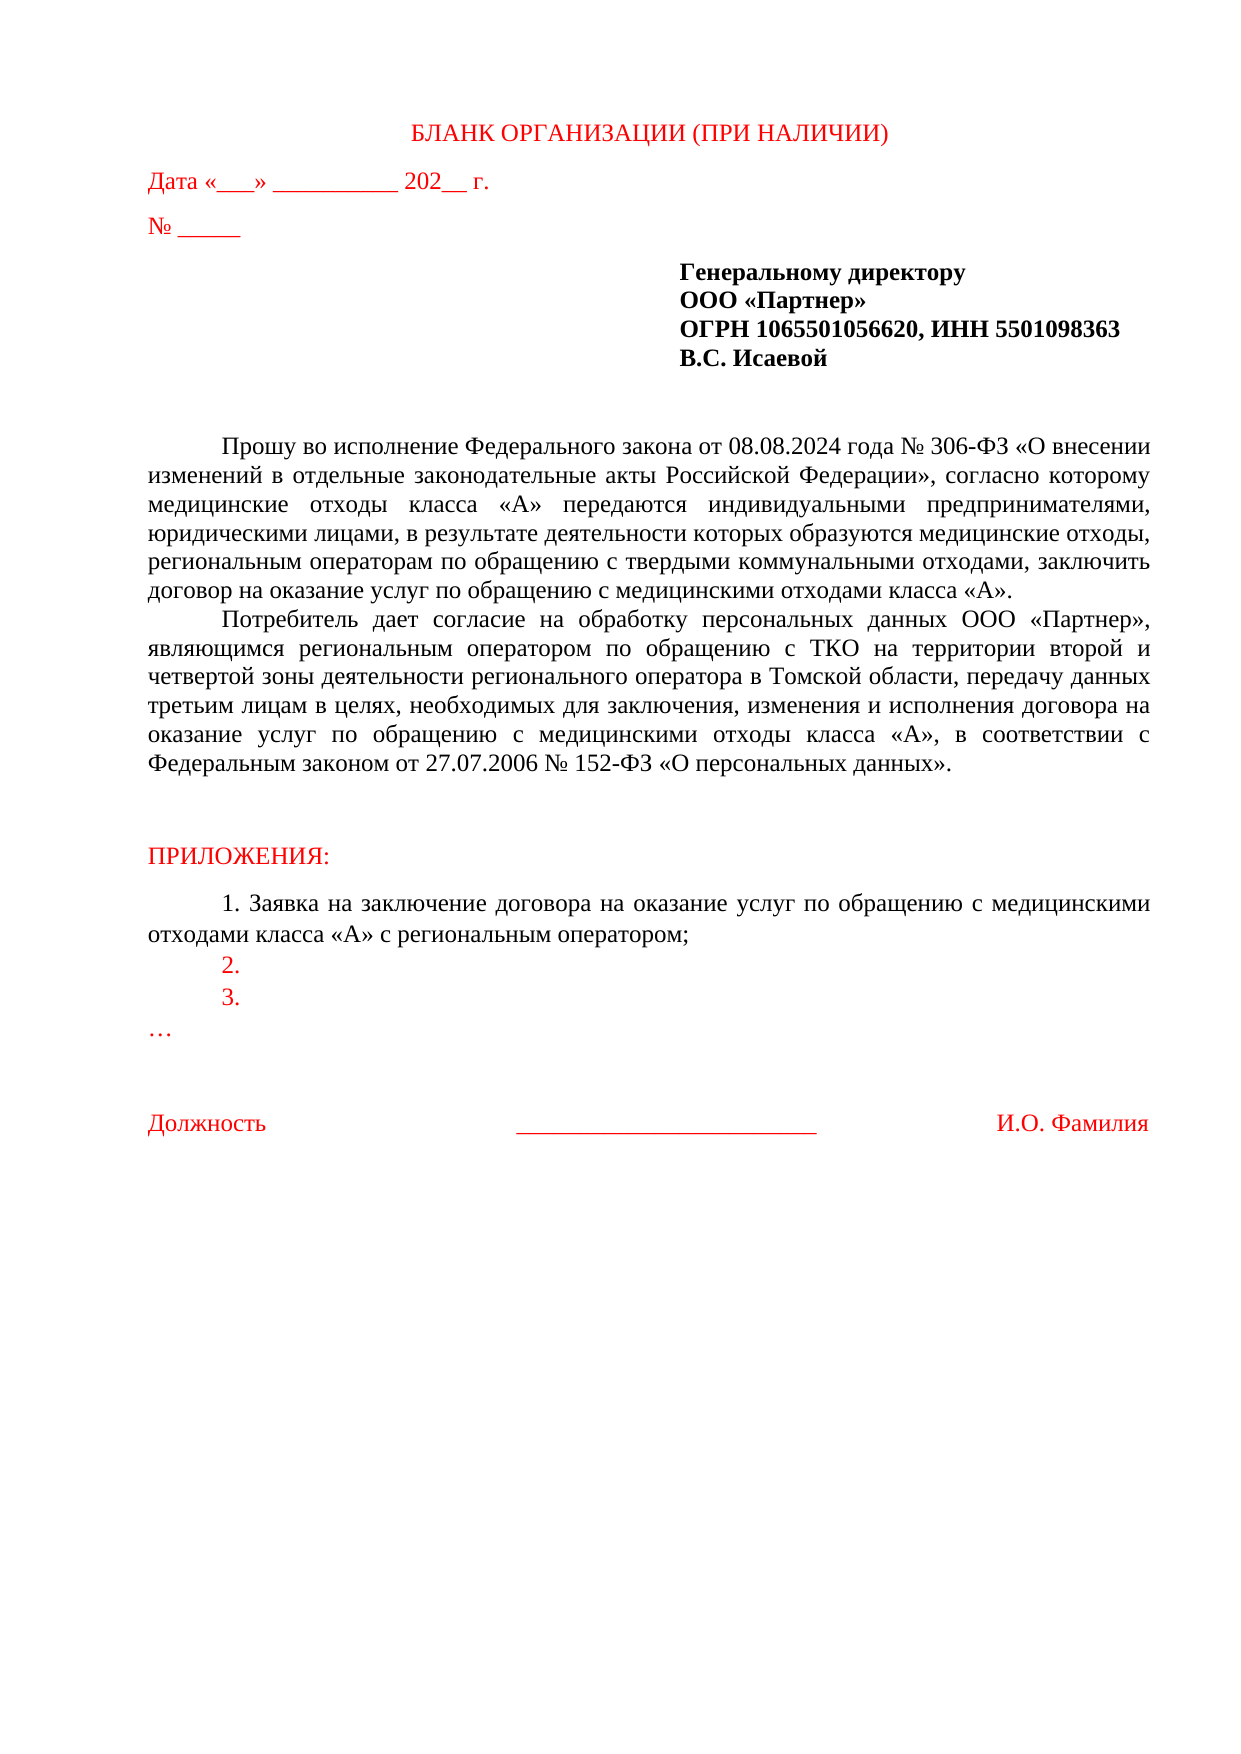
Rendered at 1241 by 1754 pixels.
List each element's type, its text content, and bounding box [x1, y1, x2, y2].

text Прошу во исполнение Федерального закона от 08.08.2024 года № 306-ФЗ «О внесении изменений в отдельные законодательные акты Российской Федерации», согласно которому медицинские отходы класса «А» передаются индивидуальными предпринимателями, юридическими лицами, в результате деятельности которых образуются медицинские отходы, региональным операторам по обращению с твердыми коммунальными отходами, заключить договор на оказание услуг по обращению с медицинскими отходами класса «А». [148, 431, 1152, 604]
text 3. [148, 982, 1152, 1010]
text № _____ [148, 211, 1152, 240]
text ОГРН 1065501056620, ИНН 5501098363 [679, 314, 1152, 343]
text 2. [148, 951, 1152, 979]
text ПРИЛОЖЕНИЯ: [148, 841, 1152, 869]
text … [148, 1013, 1152, 1041]
text БЛАНК ОРГАНИЗАЦИИ (ПРИ НАЛИЧИИ) [148, 118, 1152, 147]
text В.С. Исаевой [148, 343, 1152, 372]
text 1. Заявка на заключение договора на оказание услуг по обращению с медицинскими отходами класса «А» с региональным оператором; [148, 888, 1152, 948]
text Должность ________________________ И.О. Фамилия [148, 1108, 1152, 1137]
text ООО «Партнер» [679, 285, 1152, 314]
text Дата «___» __________ 202__ г. [148, 166, 1152, 194]
text Потребитель дает согласие на обработку персональных данных ООО «Партнер», являющимся региональным оператором по обращению с ТКО на территории второй и четвертой зоны деятельности регионального оператора в Томской области, передачу данных третьим лицам в целях, необходимых для заключения, изменения и исполнения договора на оказание услуг по обращению с медицинскими отходы класса «А», в соответствии с Федеральным законом от 27.07.2006 № 152-ФЗ «О персональных данных». [148, 604, 1152, 776]
text Генеральному директору [148, 257, 1152, 285]
